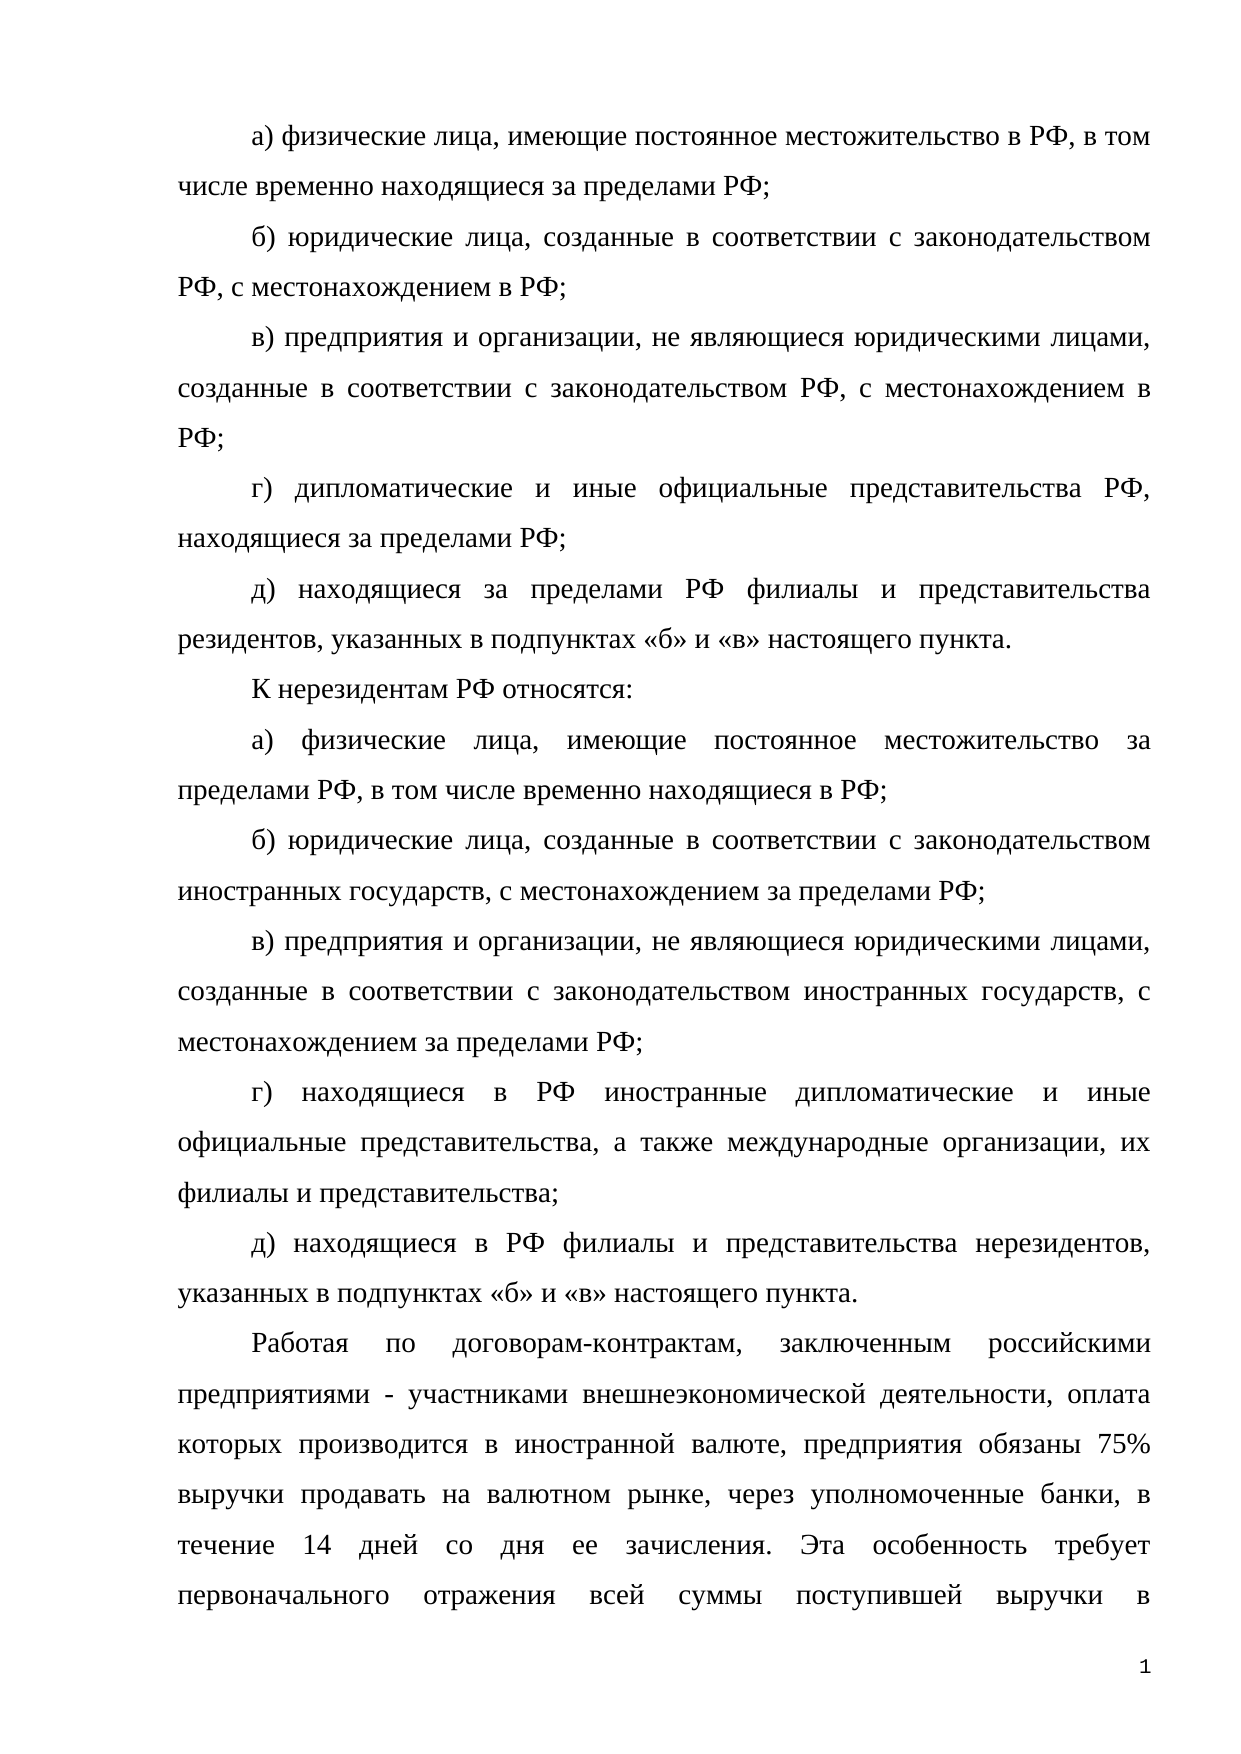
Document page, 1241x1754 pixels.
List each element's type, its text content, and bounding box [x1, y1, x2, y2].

text б) юридические лица, созданные в соответствии с законодательством иностранных государств, с местонахождением за пределами РФ; [177, 822, 1152, 906]
text а) физические лица, имеющие постоянное местожительство в РФ, в том числе временно находящиеся за пределами РФ; [177, 118, 1152, 202]
text в) предприятия и организации, не являющиеся юридическими лицами, созданные в соответствии с законодательством иностранных государств, с местонахождением за пределами РФ; [177, 923, 1152, 1057]
text в) предприятия и организации, не являющиеся юридическими лицами, созданные в соответствии с законодательством РФ, с местонахождением в РФ; [177, 319, 1152, 453]
text К нерезидентам РФ относятся: [177, 672, 1152, 705]
text г) находящиеся в РФ иностранные дипломатические и иные официальные представительства, а также международные организации, их филиалы и представительства; [177, 1074, 1152, 1208]
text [177, 1326, 1152, 1611]
text б) юридические лица, созданные в соответствии с законодательством РФ, с местонахождением в РФ; [177, 219, 1152, 303]
text д) находящиеся за пределами РФ филиалы и представительства резидентов, указанных в подпунктах «б» и «в» настоящего пункта. [177, 571, 1152, 655]
text г) дипломатические и иные официальные представительства РФ, находящиеся за пределами РФ; [177, 470, 1152, 554]
text а) физические лица, имеющие постоянное местожительство за пределами РФ, в том числе временно находящиеся в РФ; [177, 722, 1152, 806]
text д) находящиеся в РФ филиалы и представительства нерезидентов, указанных в подпунктах «б» и «в» настоящего пункта. [177, 1225, 1152, 1309]
